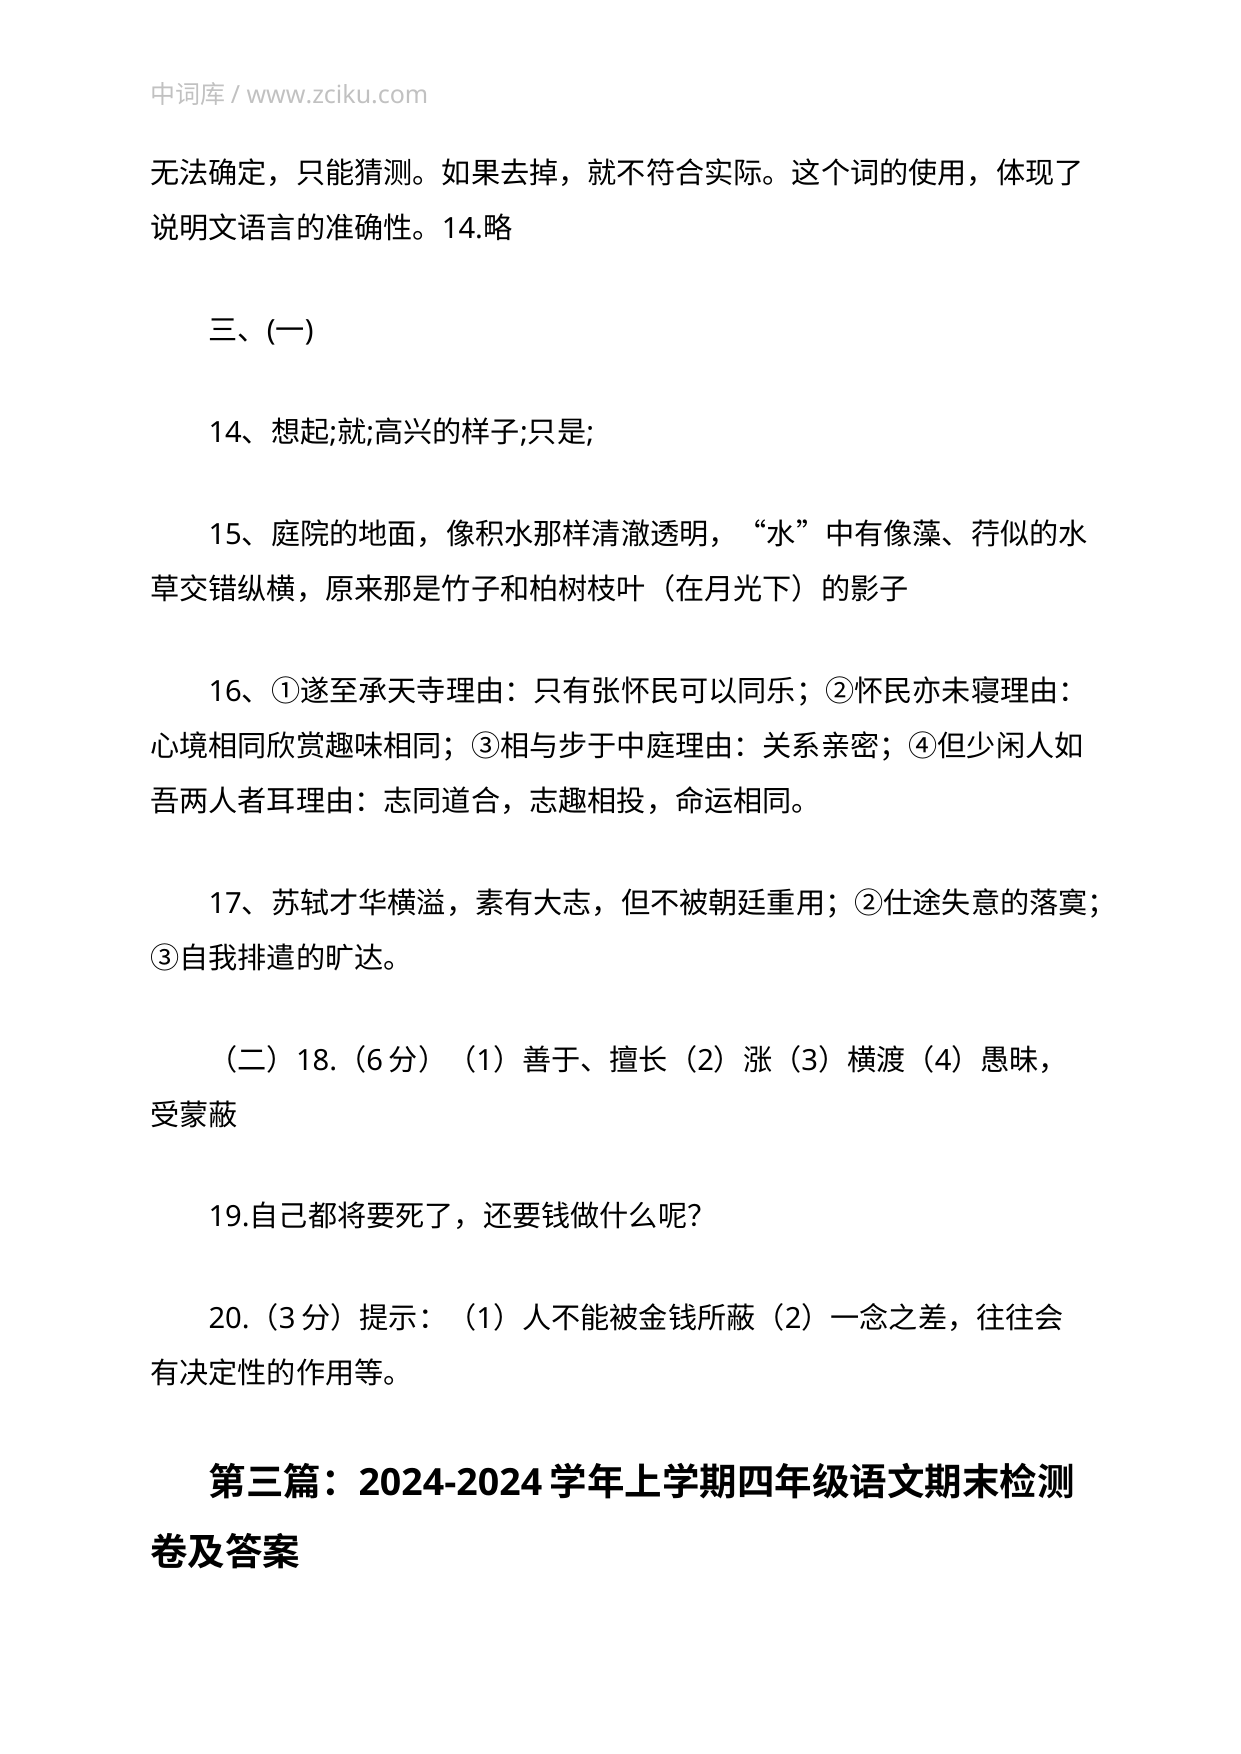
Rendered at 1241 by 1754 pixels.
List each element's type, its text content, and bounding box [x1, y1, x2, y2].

text 17、苏轼才华横溢，素有大志，但不被朝廷重用；②仕途失意的落寞；③自我排遣的旷达。 [150, 879, 1090, 977]
text 三、(一) [150, 307, 1090, 349]
text 第三篇：2024-2024学年上学期四年级语文期末检测卷及答案 [150, 1452, 1090, 1577]
text 14、想起;就;高兴的样子;只是; [150, 409, 1090, 451]
text 16、①遂至承天寺理由：只有张怀民可以同乐；②怀民亦未寝理由：心境相同欣赏趣味相同；③相与步于中庭理由：关系亲密；④但少闲人如吾两人者耳理由：志同道合，志趣相投，命运相同。 [150, 668, 1090, 820]
text 20.（3分）提示：（1）人不能被金钱所蔽（2）一念之差，往往会有决定性的作用等。 [150, 1295, 1090, 1392]
text （二）18.（6分）（1）善于、擅长（2）涨（3）横渡（4）愚昧，受蒙蔽 [150, 1036, 1090, 1133]
text 19.自己都将要死了，还要钱做什么呢？ [150, 1193, 1090, 1235]
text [150, 150, 1090, 247]
text 15、庭院的地面，像积水那样清澈透明，“水”中有像藻、荇似的水草交错纵横，原来那是竹子和柏树枝叶（在月光下）的影子 [150, 511, 1090, 608]
